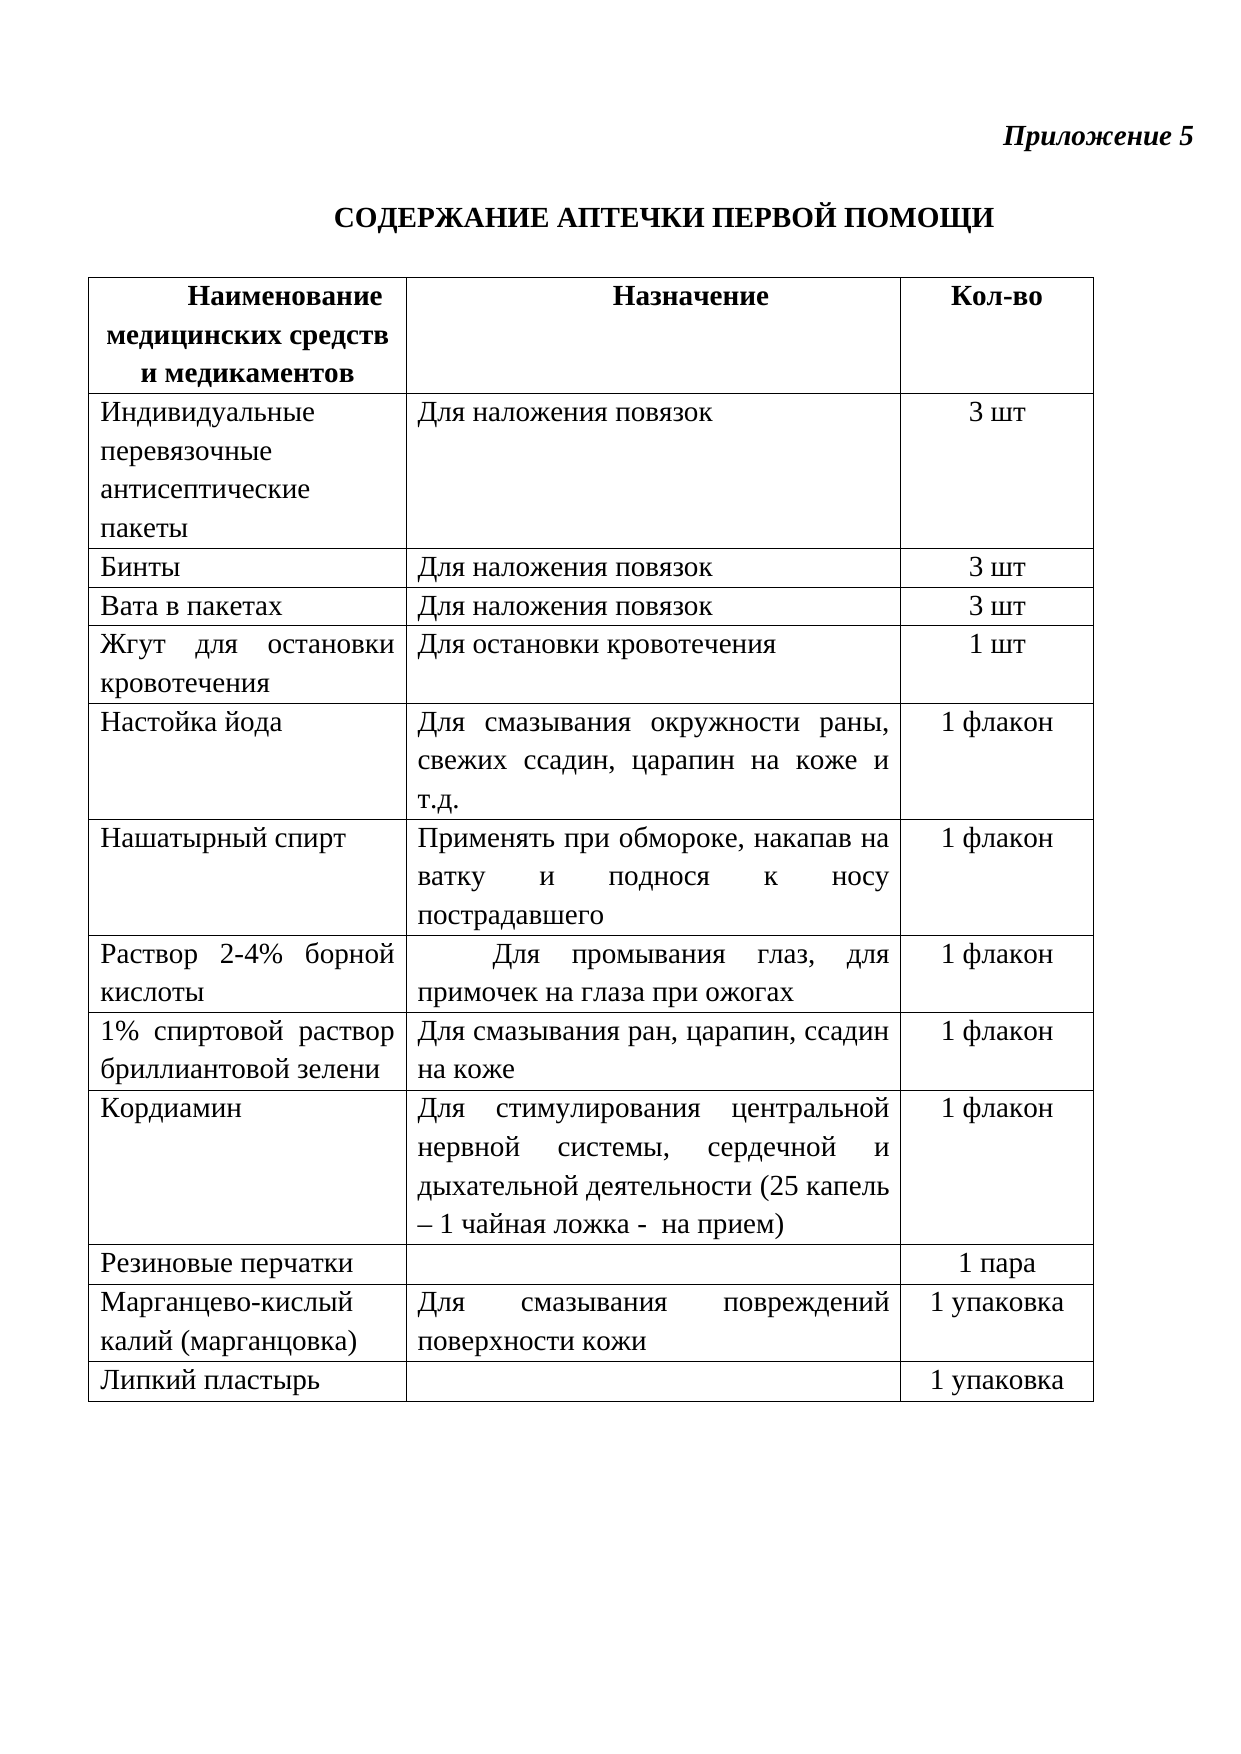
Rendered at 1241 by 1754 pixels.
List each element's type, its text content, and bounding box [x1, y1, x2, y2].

table_cell 3 шт [901, 394, 1093, 548]
table_cell [407, 1245, 900, 1283]
table_cell Для промывания глаз, для примочек на глаза при ожогах [407, 936, 900, 1012]
text Приложение 5 [59, 118, 1194, 152]
table_cell 1 флакон [901, 820, 1093, 935]
table_cell Жгут для остановки кровотечения [89, 626, 406, 703]
table_header Наименование медицинских средств и медикаментов [89, 278, 406, 393]
table_cell Для смазывания окружности раны, свежих ссадин, царапин на коже и т.д. [407, 704, 900, 819]
table_cell 3 шт [901, 588, 1093, 625]
table_cell Раствор 2-4% борной кислоты [89, 936, 406, 1012]
table_cell 1 флакон [901, 936, 1093, 1012]
table_cell 3 шт [901, 549, 1093, 587]
table_cell Липкий пластырь [89, 1362, 406, 1401]
table_cell Применять при обмороке, накапав на ватку и поднося к носу пострадавшего [407, 820, 900, 935]
table_cell [407, 1362, 900, 1401]
table_cell 1 флакон [901, 704, 1093, 819]
table_cell 1 упаковка [901, 1362, 1093, 1401]
table_cell 1 упаковка [901, 1285, 1093, 1361]
table_cell Для наложения повязок [407, 549, 900, 587]
table_header Назначение [407, 278, 900, 393]
table_cell Для наложения повязок [407, 394, 900, 548]
table_cell Для смазывания ран, царапин, ссадин на коже [407, 1013, 900, 1089]
table_cell Для смазывания повреждений поверхности кожи [407, 1285, 900, 1361]
table_cell 1% спиртовой раствор бриллиантовой зелени [89, 1013, 406, 1089]
table_cell Индивидуальные перевязочные антисептические пакеты [89, 394, 406, 548]
table_cell Для стимулирования центральной нервной системы, сердечной и дыхательной деятельности (25 капель – 1 чайная ложка - на прием) [407, 1091, 900, 1244]
table_cell Бинты [89, 549, 406, 587]
table_cell Для остановки кровотечения [407, 626, 900, 703]
table_cell Резиновые перчатки [89, 1245, 406, 1283]
table_header Кол-во [901, 278, 1093, 393]
table_cell 1 пара [901, 1245, 1093, 1283]
table_cell 1 флакон [901, 1013, 1093, 1089]
table_cell Кордиамин [89, 1091, 406, 1244]
text СОДЕРЖАНИЕ АПТЕЧКИ ПЕРВОЙ ПОМОЩИ [59, 200, 1194, 234]
table_cell Настойка йода [89, 704, 406, 819]
table_cell 1 флакон [901, 1091, 1093, 1244]
table_cell 1 шт [901, 626, 1093, 703]
table_cell Марганцево-кислый калий (марганцовка) [89, 1285, 406, 1361]
table_cell Нашатырный спирт [89, 820, 406, 935]
table_cell Вата в пакетах [89, 588, 406, 625]
table_cell Для наложения повязок [407, 588, 900, 625]
